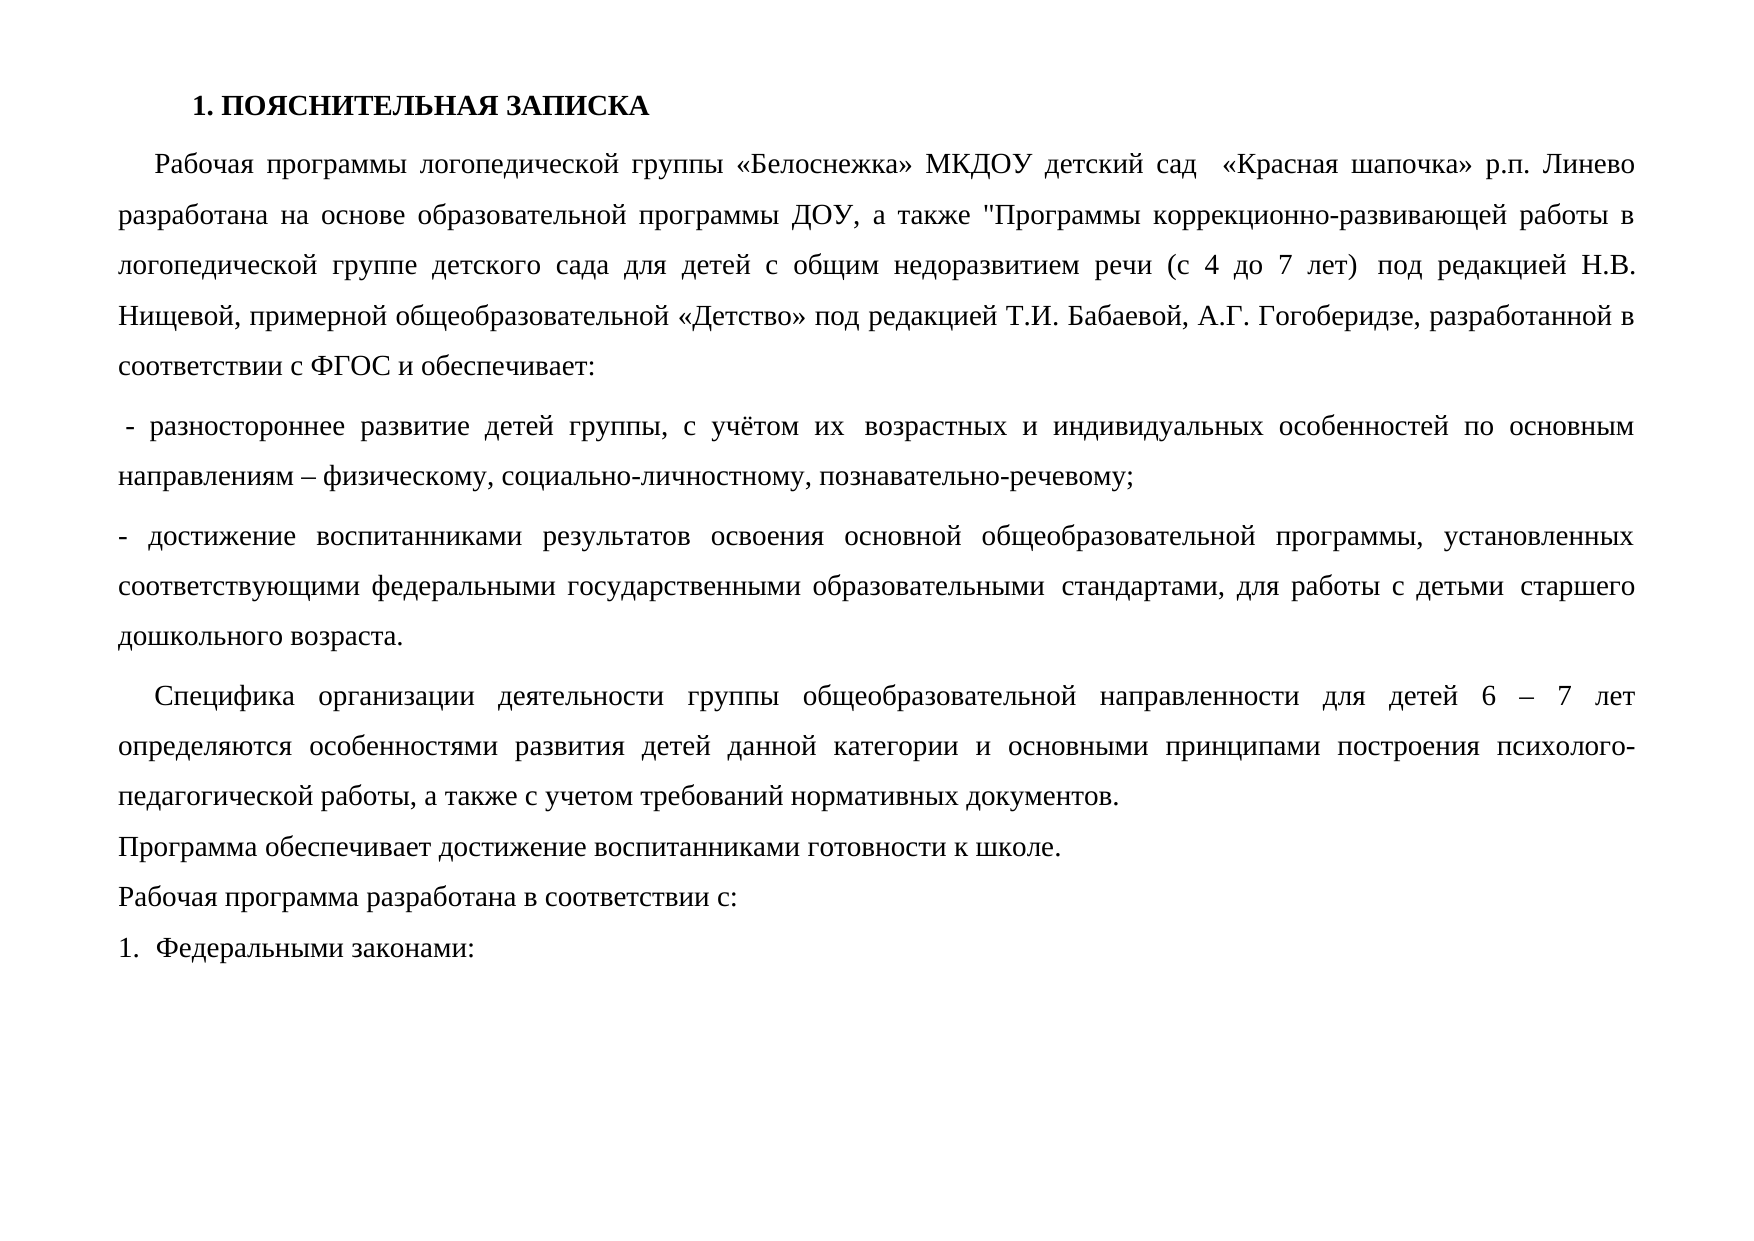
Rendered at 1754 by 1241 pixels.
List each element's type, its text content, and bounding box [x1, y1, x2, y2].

text Специфика организации деятельности группы общеобразовательной направленности для детей 6 – 7 лет определяются особенностями развития детей данной категории и основными принципами построения психолого- педагогической работы, а также с учетом требований нормативных документов. [118, 678, 1637, 812]
text Программа обеспечивает достижение воспитанниками готовности к школе. Рабочая программа разработана в соответствии с: [118, 829, 1155, 913]
subtitle 1. ПОЯСНИТЕЛЬНАЯ ЗАПИСКА [192, 88, 1739, 121]
list достижение воспитанниками результатов освоения основной общеобразовательной программы, установленных соответствующими федеральными государственными образовательными стандартами, для работы с детьми старшего дошкольного возраста. [118, 518, 1635, 652]
list Федеральными законами: [118, 930, 475, 964]
list разностороннее развитие детей группы, с учётом их возрастных и индивидуальных особенностей по основным направлениям – физическому, социально-личностному, познавательно-речевому; [118, 408, 1635, 492]
text Рабочая программы логопедической группы «Белоснежка» МКДОУ детский сад «Красная шапочка» р.п. Линево разработана на основе образовательной программы ДОУ, а также "Программы коррекционно-развивающей работы в логопедической группе детского сада для детей с общим недоразвитием речи (с 4 до 7 лет) под редакцией Н.В. Нищевой, примерной общеобразовательной «Детство» под редакцией Т.И. Бабаевой, А.Г. Гогоберидзе, разработанной в соответствии с ФГОС и обеспечивает: [118, 147, 1636, 381]
